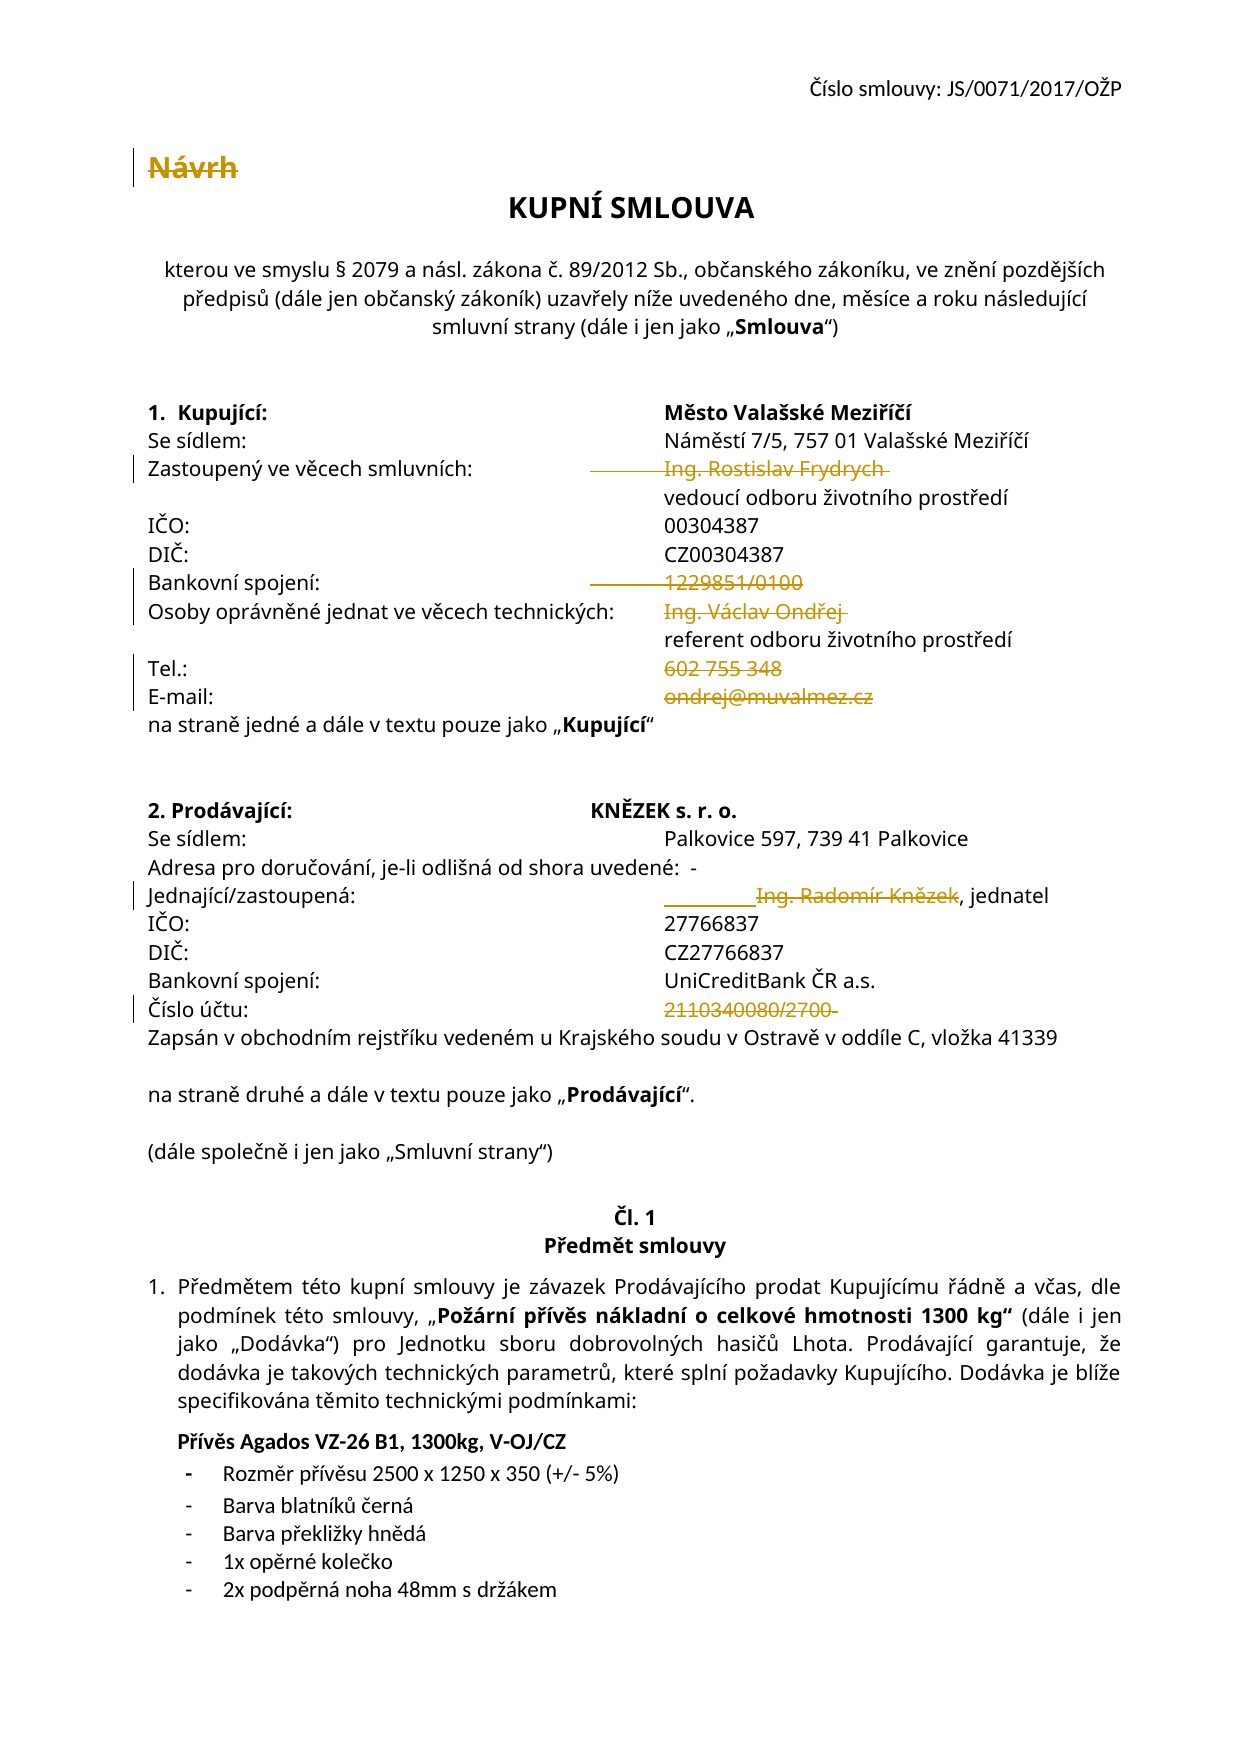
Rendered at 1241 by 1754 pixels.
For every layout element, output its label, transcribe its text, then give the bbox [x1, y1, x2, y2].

text Zapsán v obchodním rejstříku vedeném u Krajského soudu v Ostravě v oddíle C, vložka 41339 [148, 1023, 1122, 1052]
text E-mail: [148, 682, 1122, 711]
text na straně druhé a dále v textu pouze jako „Prodávající“. [148, 1080, 1122, 1109]
text DIČ: CZ00304387 [148, 540, 1122, 568]
list Barva blatníků černá [185, 1491, 1122, 1519]
text Bankovní spojení: UniCreditBank ČR a.s. [148, 966, 1122, 995]
text vedoucí odboru životního prostředí [590, 483, 1122, 511]
list Rozměr přívěsu 2500 x 1250 x 350 (+/- 5%) [185, 1459, 1122, 1487]
text Se sídlem: Palkovice 597, 739 41 Palkovice [148, 824, 1122, 853]
text Tel.: [148, 654, 1122, 682]
text referent odboru životního prostředí [590, 625, 1122, 654]
list Předmětem této kupní smlouvy je závazek Prodávajícího prodat Kupujícímu řádně a včas, dle podmínek této smlouvy, „Požární přívěs nákladní o celkové hmotnosti 1300 kg“ (dále i jen jako „Dodávka“) pro Jednotku sboru dobrovolných hasičů Lhota. Prodávající garantuje, že dodávka je takových technických parametrů, které splní požadavky Kupujícího. Dodávka je blíže specifikována těmito technickými podmínkami: [148, 1272, 1122, 1414]
text na straně jedné a dále v textu pouze jako „Kupující“ [148, 711, 1122, 739]
text KUPNÍ SMLOUVA [148, 187, 1122, 227]
text IČO: 27766837 [148, 909, 1122, 938]
text Osoby oprávněné jednat ve věcech technických: [148, 597, 1122, 625]
list Kupující: Město Valašské Meziříčí [148, 398, 1122, 426]
text 2. Prodávající: KNĚZEK s. r. o. [148, 796, 1122, 824]
subtitle Čl. 1 [148, 1203, 1122, 1231]
text Se sídlem: Náměstí 7/5, 757 01 Valašské Meziříčí [148, 426, 1122, 454]
text DIČ: CZ27766837 [148, 938, 1122, 966]
text Zastoupený ve věcech smluvních: [148, 454, 1122, 483]
text Jednající/zastoupená: , jednatel [148, 881, 1122, 909]
text Bankovní spojení: [148, 568, 1122, 597]
list 1x opěrné kolečko [185, 1547, 1122, 1576]
text Číslo účtu: [148, 995, 1122, 1023]
text (dále společně i jen jako „Smluvní strany“) [148, 1137, 1122, 1166]
text kterou ve smyslu § 2079 a násl. zákona č. 89/2012 Sb., občanského zákoníku, ve znění pozdějších předpisů (dále jen občanský zákoník) uzavřely níže uvedeného dne, měsíce a roku následující smluvní strany (dále i jen jako „Smlouva“) [148, 256, 1122, 341]
text Přívěs Agados VZ-26 B1, 1300kg, V-OJ/CZ [148, 1427, 1122, 1455]
text Předmět smlouvy [148, 1231, 1122, 1260]
list 2x podpěrná noha 48mm s držákem [185, 1576, 1122, 1603]
text IČO: 00304387 [148, 511, 1122, 540]
list Barva překližky hnědá [185, 1519, 1122, 1547]
text Adresa pro doručování, je-li odlišná od shora uvedené: - [148, 853, 1122, 881]
